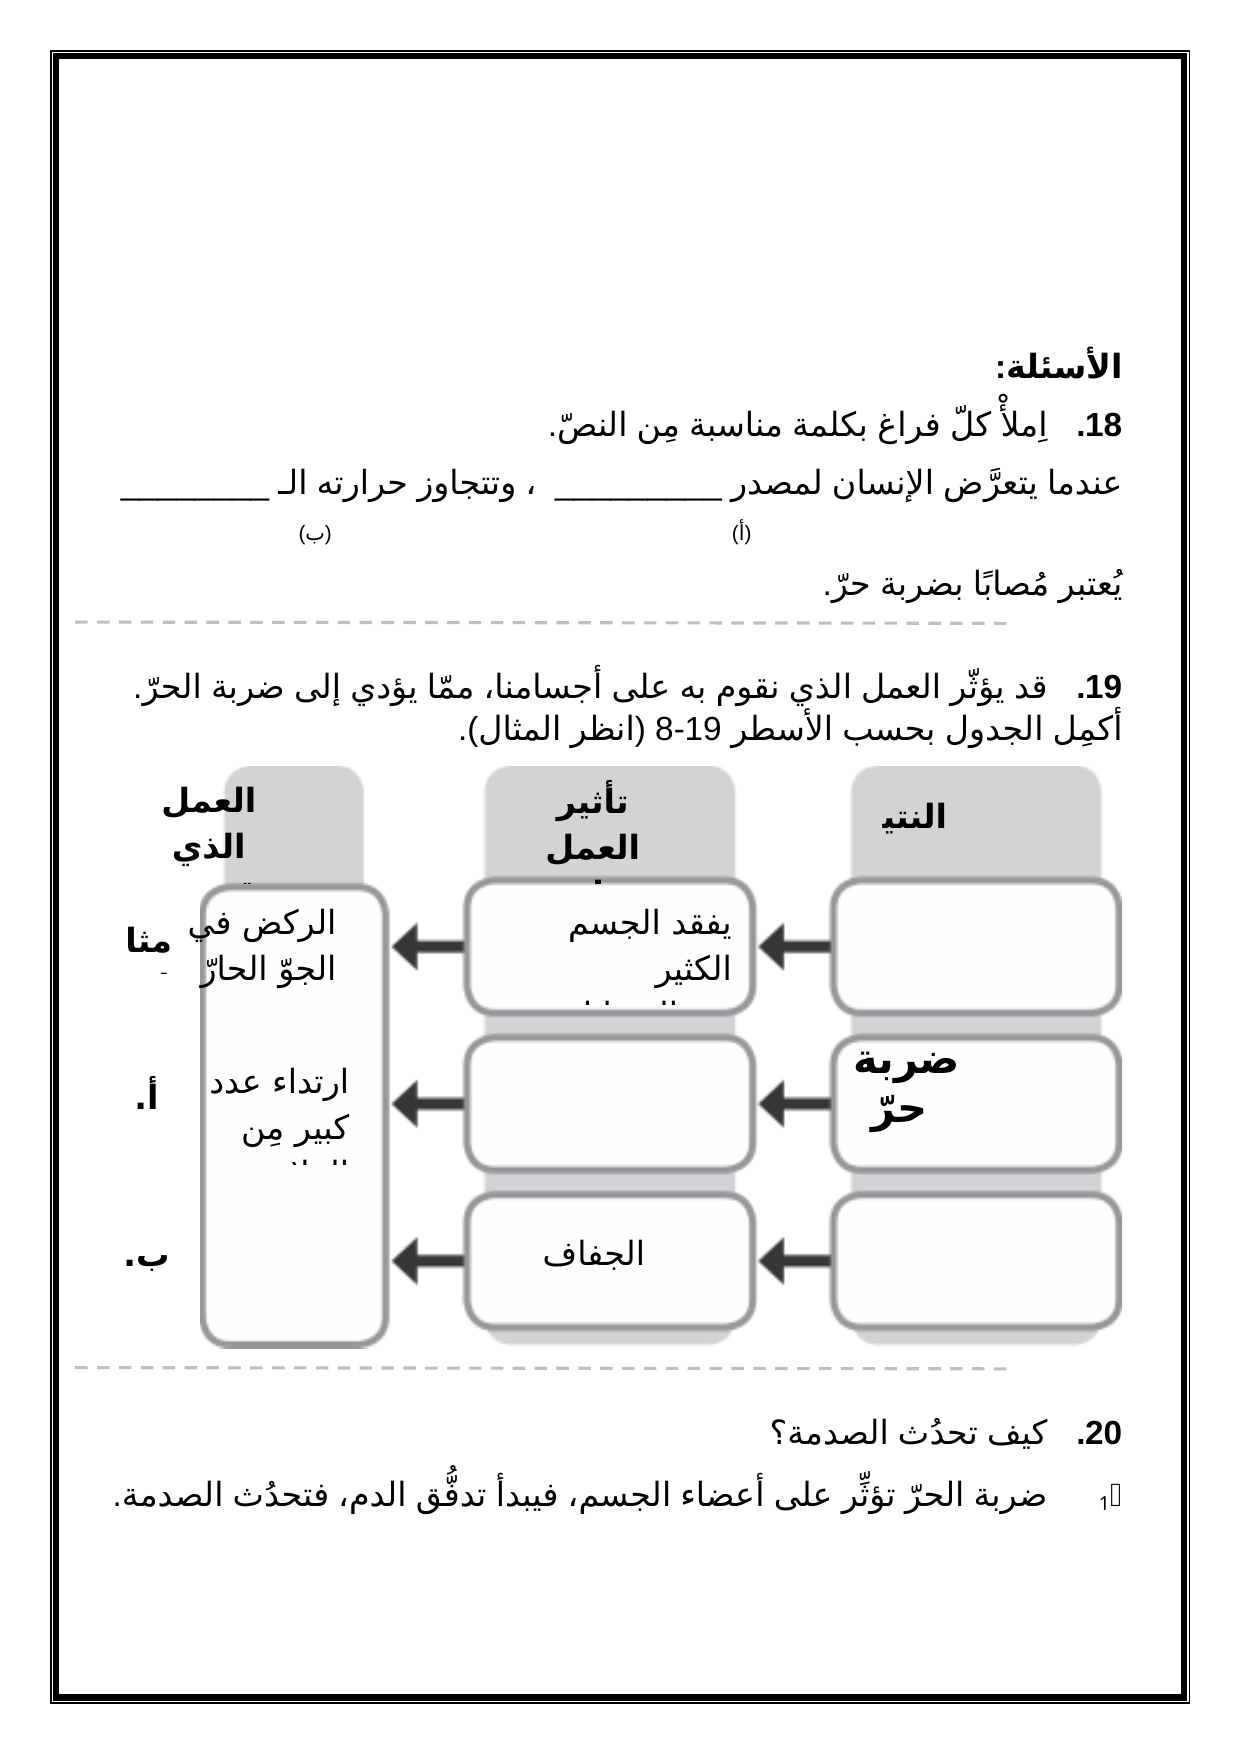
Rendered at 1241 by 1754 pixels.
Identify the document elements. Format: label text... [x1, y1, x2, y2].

text 19. قد يؤثّر العمل الذي نقوم به على أجسامنا، ممّا يؤدي إلى ضربة الحرّ. أكمِل الجدول بحسب الأسطر 19-8 (انظر المثال). [74, 667, 1122, 747]
list (ب) [74, 521, 732, 545]
picture [200, 766, 1123, 1349]
text 1 ضربة الحرّ تؤثِّر على أعضاء الجسم، فيبدأ تدفُّق الدم، فتحدُث الصدمة. [74, 1471, 1122, 1516]
text يُعتبر مُصابًا بضربة حرّ. [74, 564, 1122, 602]
text 20. كيف تحدُث الصدمة؟ [74, 1413, 1122, 1451]
text 18. اِملأْ كلّ فراغ بكلمة مناسبة مِن النصّ. [74, 405, 1122, 443]
text عندما يتعرَّض الإنسان لمصدر _________ ، وتتجاوز حرارته الـ ________ [74, 463, 1122, 502]
text الأسئلة: [74, 347, 1122, 385]
